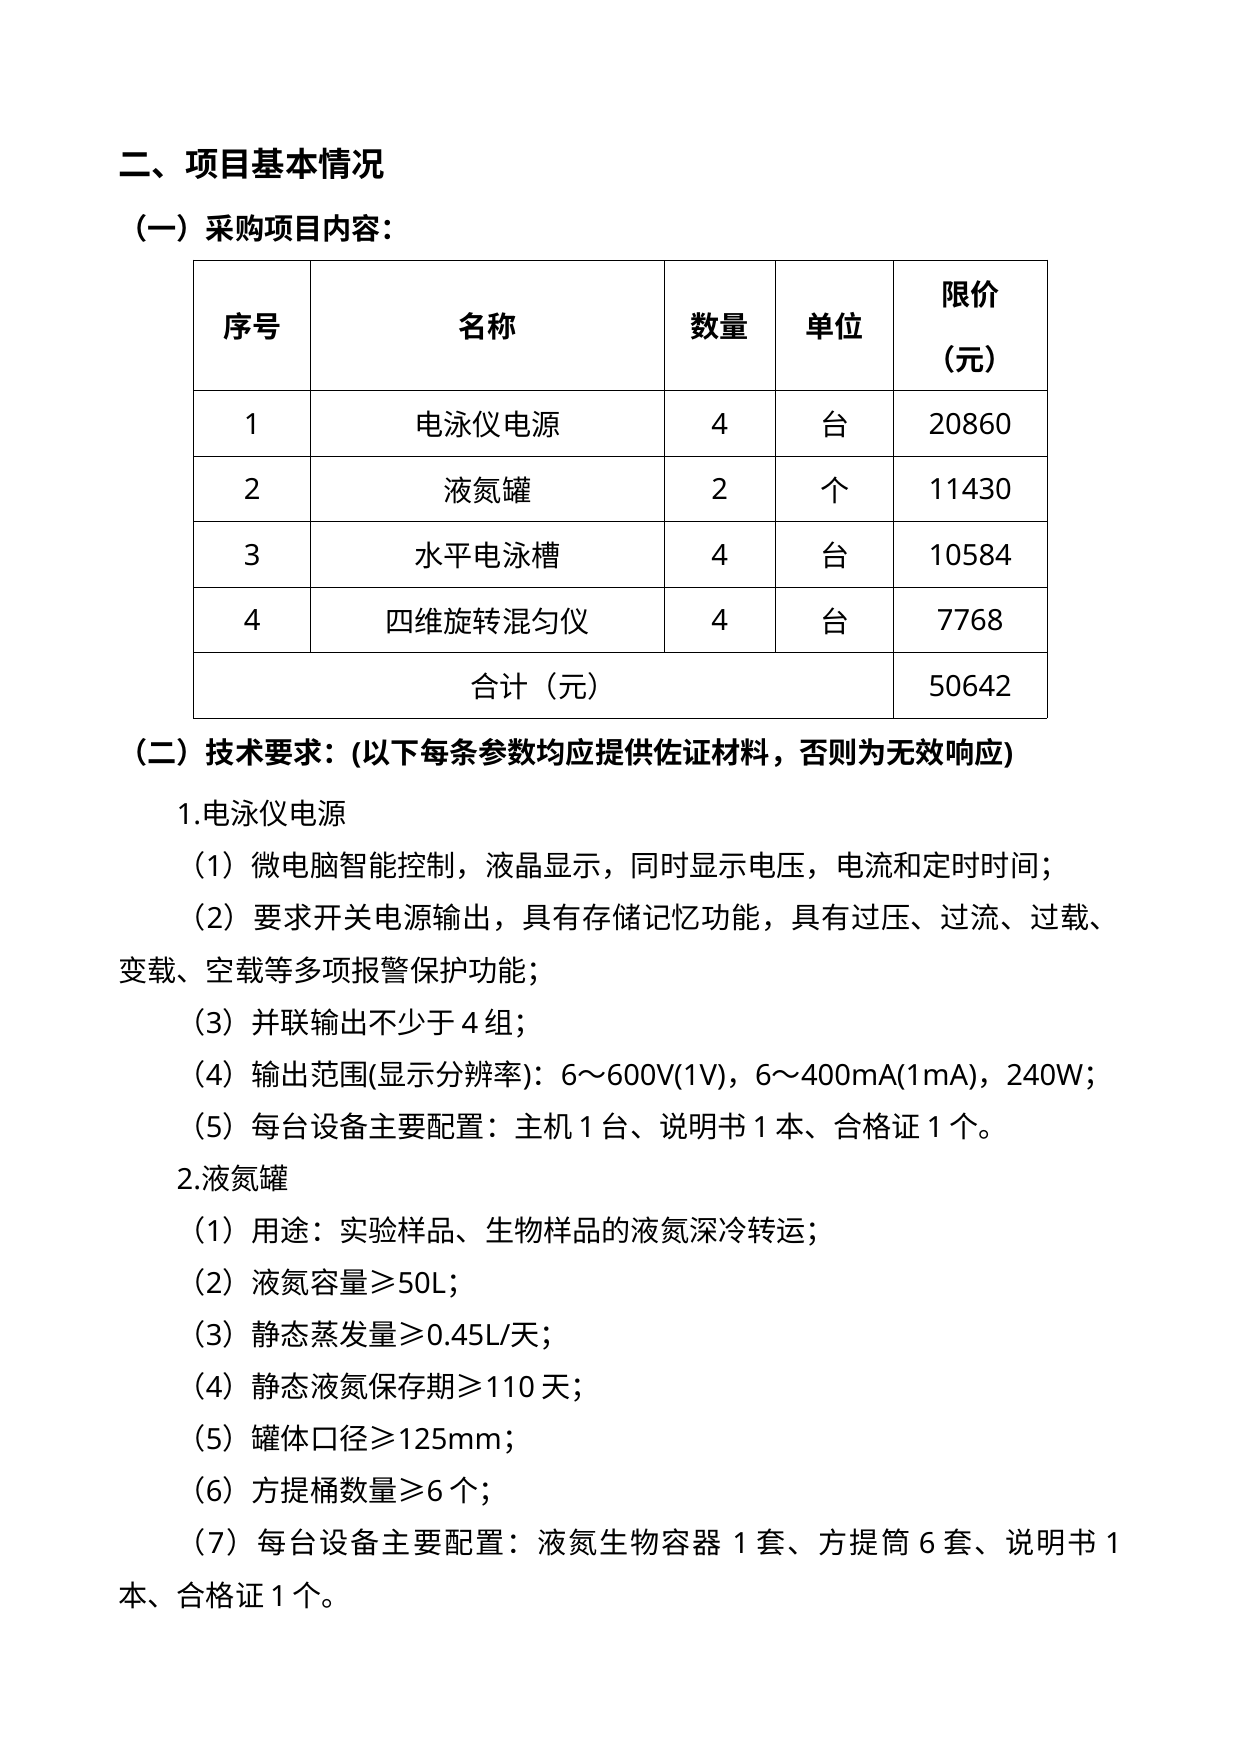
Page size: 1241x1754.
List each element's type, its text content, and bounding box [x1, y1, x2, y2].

table_cell 4 [665, 588, 775, 652]
text （2）要求开关电源输出，具有存储记忆功能，具有过压、过流、过载、变载、空载等多项报警保护功能； [118, 887, 1122, 991]
table_cell 四维旋转混匀仪 [311, 588, 664, 652]
text （6）方提桶数量≥6个； [118, 1460, 1122, 1512]
table_cell 3 [194, 522, 310, 587]
table_cell 11430 [894, 457, 1047, 521]
table_cell 台 [776, 588, 893, 652]
table_cell 4 [665, 391, 775, 456]
text （2）液氮容量≥50L； [118, 1252, 1122, 1304]
text 2.液氮罐 [118, 1148, 1122, 1200]
subtitle （一）采购项目内容： [118, 194, 1122, 259]
table_cell 4 [194, 588, 310, 652]
table_cell 合计（元） [194, 653, 893, 718]
table_cell 20860 [894, 391, 1047, 456]
table_cell 台 [776, 391, 893, 456]
text （1）用途：实验样品、生物样品的液氮深冷转运； [118, 1200, 1122, 1252]
text 二、项目基本情况 [118, 129, 1122, 194]
table_header 名称 [311, 261, 664, 390]
table_cell 个 [776, 457, 893, 521]
table_cell 水平电泳槽 [311, 522, 664, 587]
text （3）静态蒸发量≥0.45L/天； [118, 1304, 1122, 1356]
table_header 限价（元） [894, 261, 1047, 390]
text （5）罐体口径≥125mm； [118, 1408, 1122, 1460]
text 1.电泳仪电源 [118, 783, 1122, 835]
table_cell 台 [776, 522, 893, 587]
table_header 单位 [776, 261, 893, 390]
text （7）每台设备主要配置：液氮生物容器1套、方提筒6套、说明书1本、合格证1个。 [118, 1512, 1122, 1616]
table_cell 2 [665, 457, 775, 521]
table_cell 10584 [894, 522, 1047, 587]
table_header 序号 [194, 261, 310, 390]
list （二）技术要求：(以下每条参数均应提供佐证材料，否则为无效响应) [118, 718, 1122, 783]
table_cell 4 [665, 522, 775, 587]
text （4）静态液氮保存期≥110天； [118, 1356, 1122, 1408]
table_cell 2 [194, 457, 310, 521]
table_cell 7768 [894, 588, 1047, 652]
text （1）微电脑智能控制，液晶显示，同时显示电压，电流和定时时间； [118, 835, 1122, 887]
table_header 数量 [665, 261, 775, 390]
table_cell 电泳仪电源 [311, 391, 664, 456]
table_cell 1 [194, 391, 310, 456]
table_cell 50642 [894, 653, 1047, 718]
table_cell 液氮罐 [311, 457, 664, 521]
text （3）并联输出不少于4组； [118, 991, 1122, 1043]
text （5）每台设备主要配置：主机1台、说明书1本、合格证1个。 [118, 1096, 1122, 1148]
text （4）输出范围(显示分辨率)：6～600V(1V)，6～400mA(1mA)，240W； [118, 1043, 1122, 1096]
